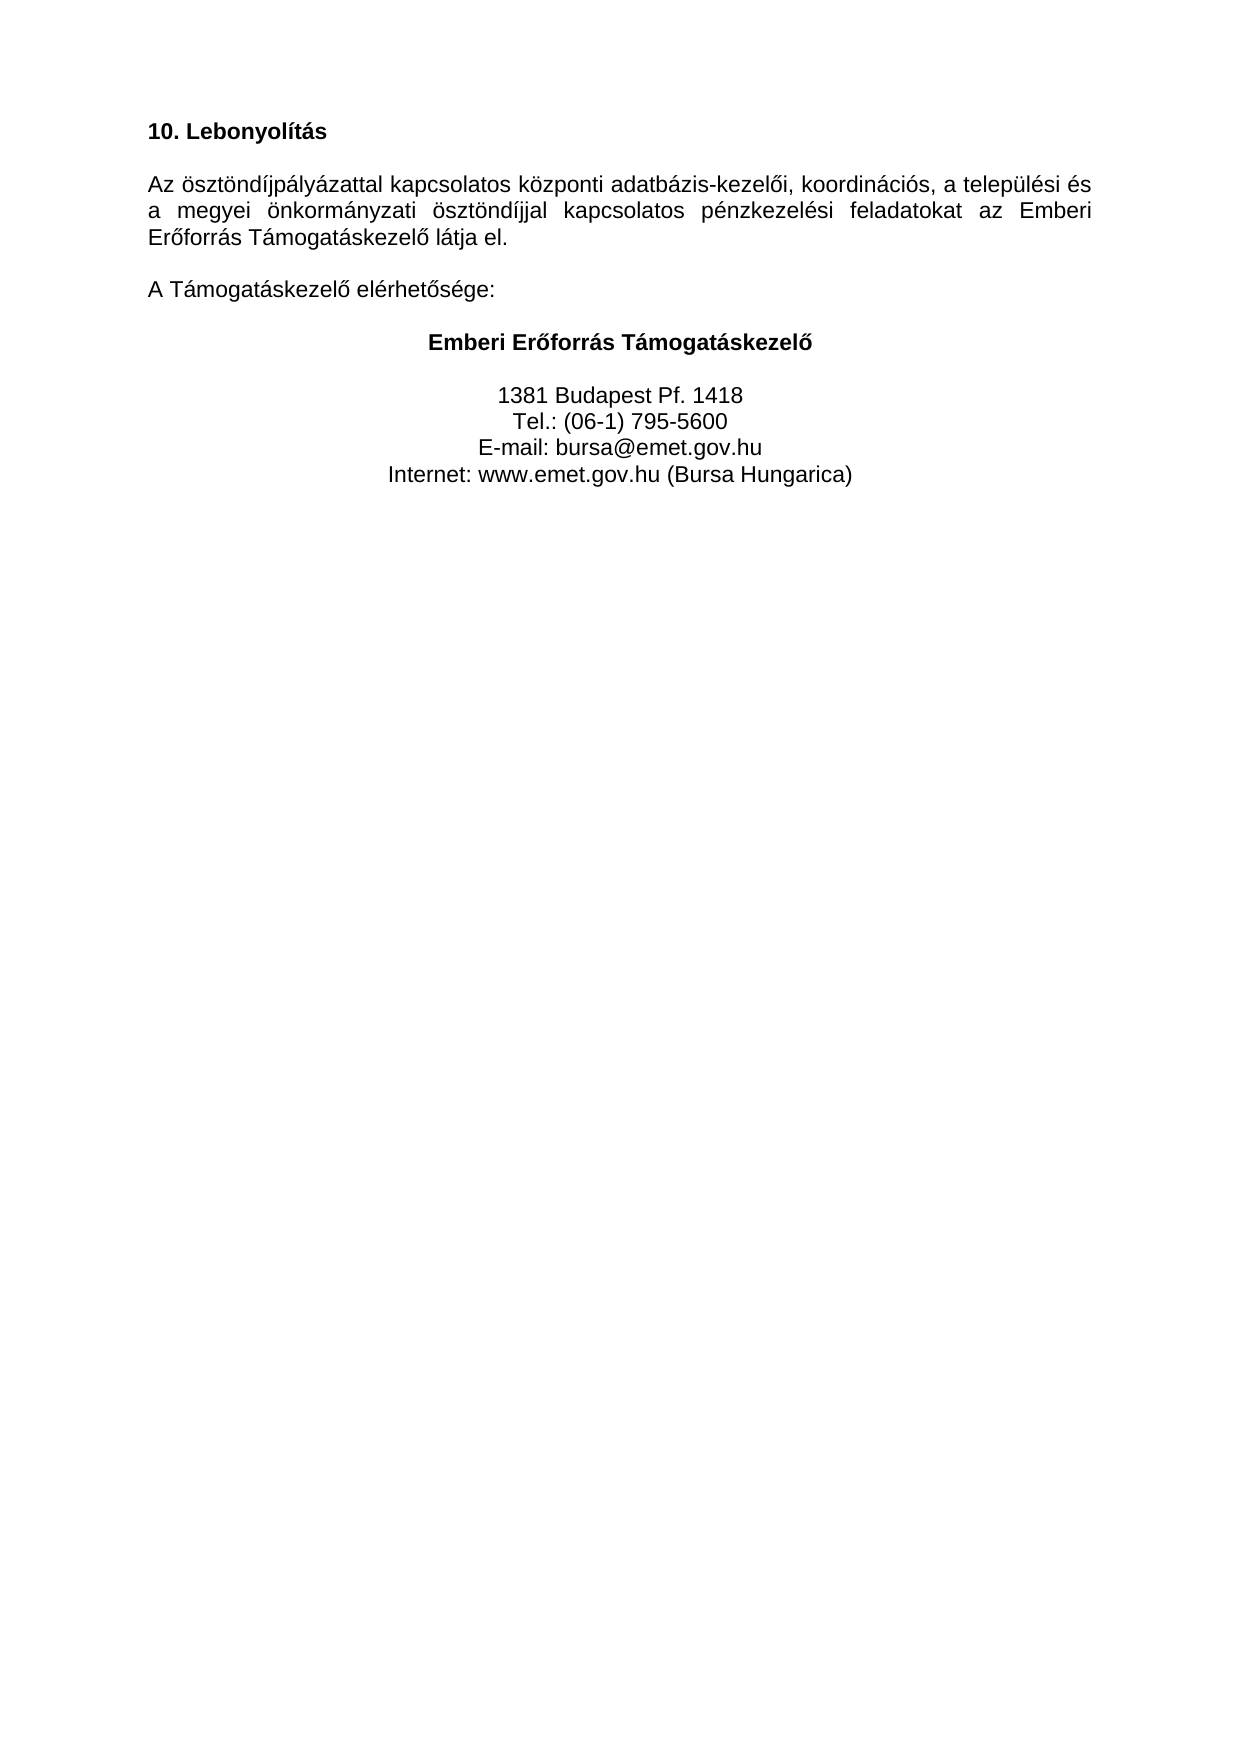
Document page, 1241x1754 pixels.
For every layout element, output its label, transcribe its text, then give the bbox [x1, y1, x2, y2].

text A Támogatáskezelő elérhetősége: [148, 276, 1092, 303]
text Internet: www.emet.gov.hu (Bursa Hungarica) [148, 461, 1092, 487]
text 10. Lebonyolítás [148, 118, 1092, 144]
text Emberi Erőforrás Támogatáskezelő [148, 329, 1092, 355]
text 1381 Budapest Pf. 1418 [148, 382, 1092, 408]
text Tel.: (06-1) 795-5600 [148, 408, 1092, 434]
text Az ösztöndíjpályázattal kapcsolatos központi adatbázis-kezelői, koordinációs, a települési és a megyei önkormányzati ösztöndíjjal kapcsolatos pénzkezelési feladatokat az Emberi Erőforrás Támogatáskezelő látja el. [148, 171, 1092, 250]
text E-mail: bursa@emet.gov.hu [148, 434, 1092, 461]
